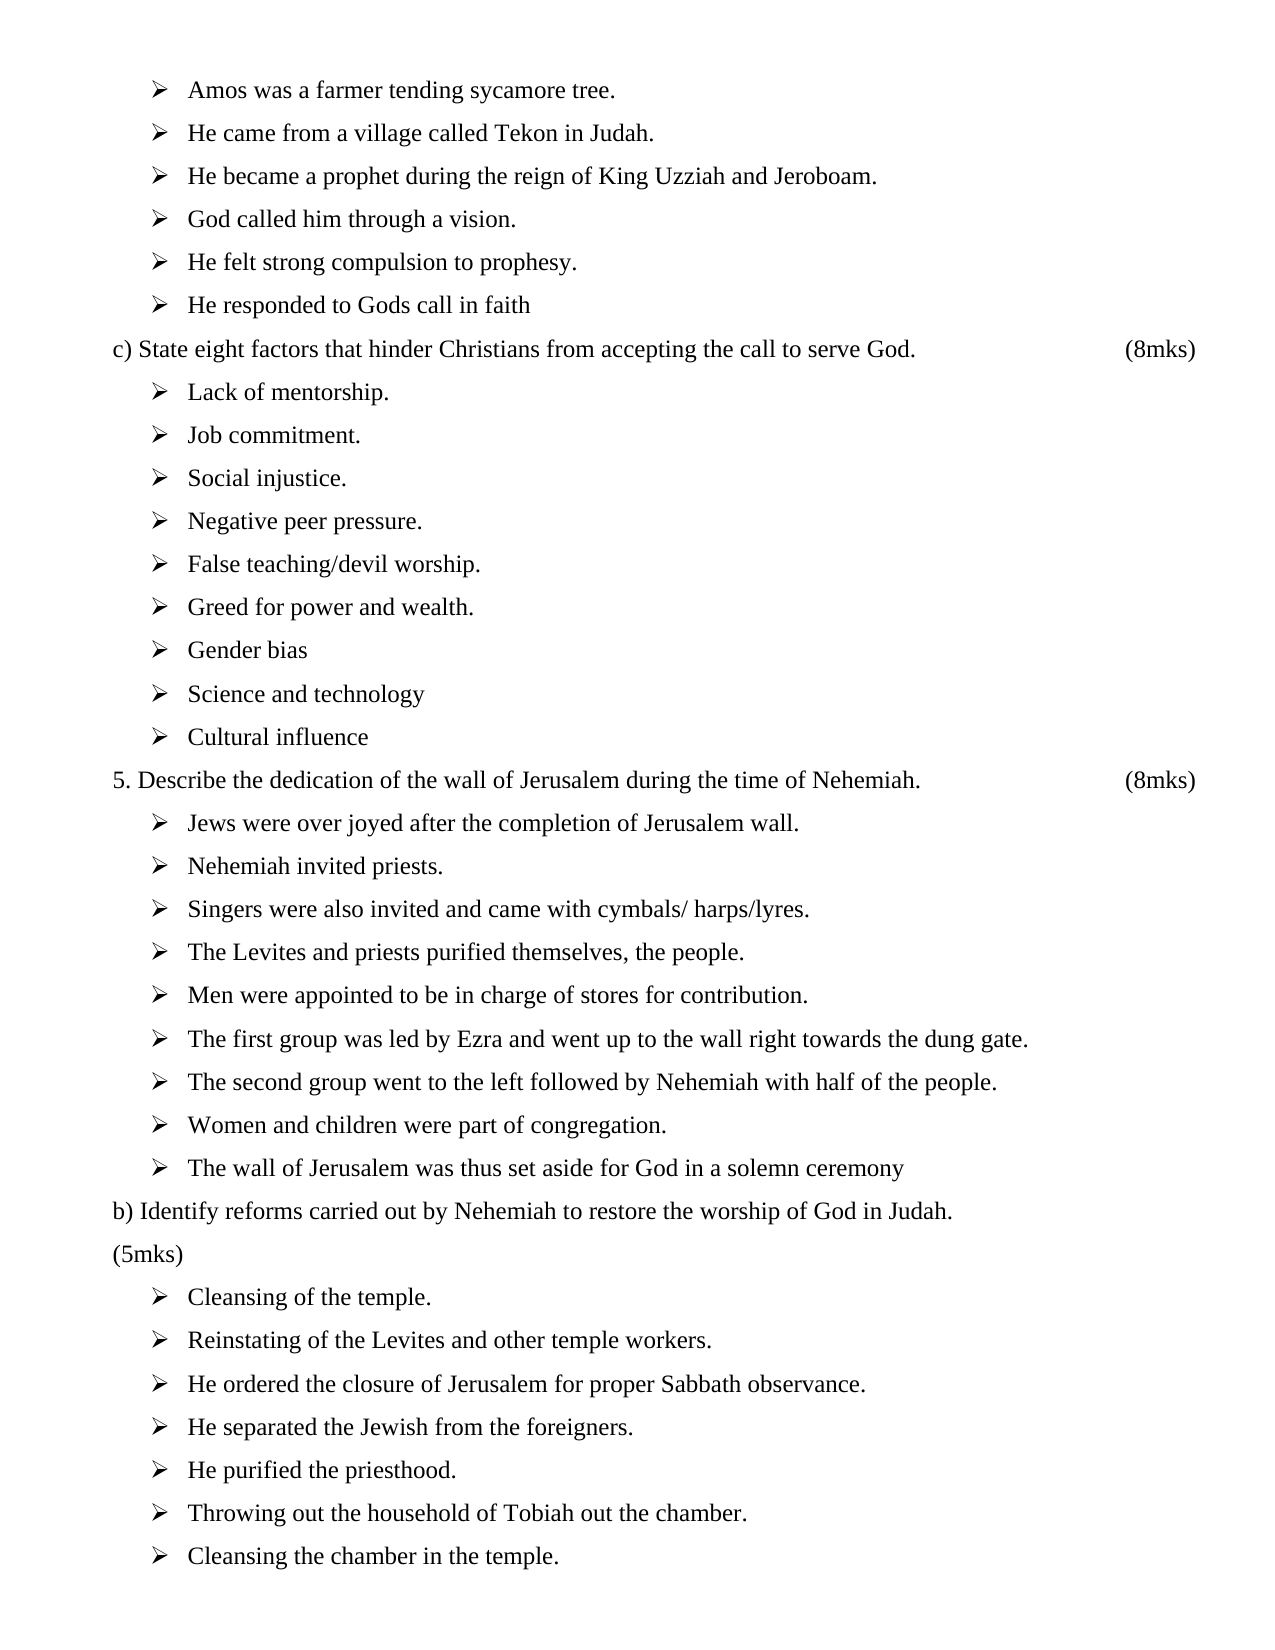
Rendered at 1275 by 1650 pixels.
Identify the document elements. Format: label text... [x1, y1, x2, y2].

list The second group went to the left followed by Nehemiah with half of the people. [150, 1067, 1200, 1096]
list Social injustice. [150, 463, 1200, 492]
list Gender bias [150, 636, 1200, 664]
list The first group was led by Ezra and went up to the wall right towards the dung gate. [150, 1024, 1200, 1052]
list Singers were also invited and came with cymbals/ harps/lyres. [150, 894, 1200, 923]
list False teaching/devil worship. [150, 549, 1200, 578]
list He ordered the closure of Jerusalem for proper Sabbath observance. [150, 1369, 1200, 1397]
list Cleansing of the temple. [150, 1282, 1200, 1311]
list The wall of Jerusalem was thus set aside for God in a solemn ceremony [150, 1153, 1200, 1182]
list Greed for power and wealth. [150, 592, 1200, 621]
text 5. Describe the dedication of the wall of Jerusalem during the time of Nehemiah. (8mks) [112, 765, 1200, 794]
list Cleansing the chamber in the temple. [150, 1541, 1200, 1570]
list Amos was a farmer tending sycamore tree. [150, 75, 1200, 104]
text c) State eight factors that hinder Christians from accepting the call to serve God. (8mks) [112, 334, 1200, 362]
list Negative peer pressure. [150, 506, 1200, 535]
list Lack of mentorship. [150, 377, 1200, 406]
list Reinstating of the Levites and other temple workers. [150, 1326, 1200, 1354]
list Women and children were part of congregation. [150, 1110, 1200, 1139]
list Jews were over joyed after the completion of Jerusalem wall. [150, 808, 1200, 837]
list God called him through a vision. [150, 204, 1200, 233]
list The Levites and priests purified themselves, the people. [150, 937, 1200, 966]
list Nehemiah invited priests. [150, 851, 1200, 880]
list He came from a village called Tekon in Judah. [150, 118, 1200, 147]
text b) Identify reforms carried out by Nehemiah to restore the worship of God in Judah. (5mks) [112, 1196, 1200, 1268]
list Cultural influence [150, 722, 1200, 751]
list Job commitment. [150, 420, 1200, 449]
list Men were appointed to be in charge of stores for contribution. [150, 981, 1200, 1009]
list He responded to Gods call in faith [150, 291, 1200, 319]
list He became a prophet during the reign of King Uzziah and Jeroboam. [150, 161, 1200, 190]
list Science and technology [150, 679, 1200, 707]
list He purified the priesthood. [150, 1455, 1200, 1484]
list Throwing out the household of Tobiah out the chamber. [150, 1498, 1200, 1527]
list He separated the Jewish from the foreigners. [150, 1412, 1200, 1441]
list He felt strong compulsion to prophesy. [150, 247, 1200, 276]
